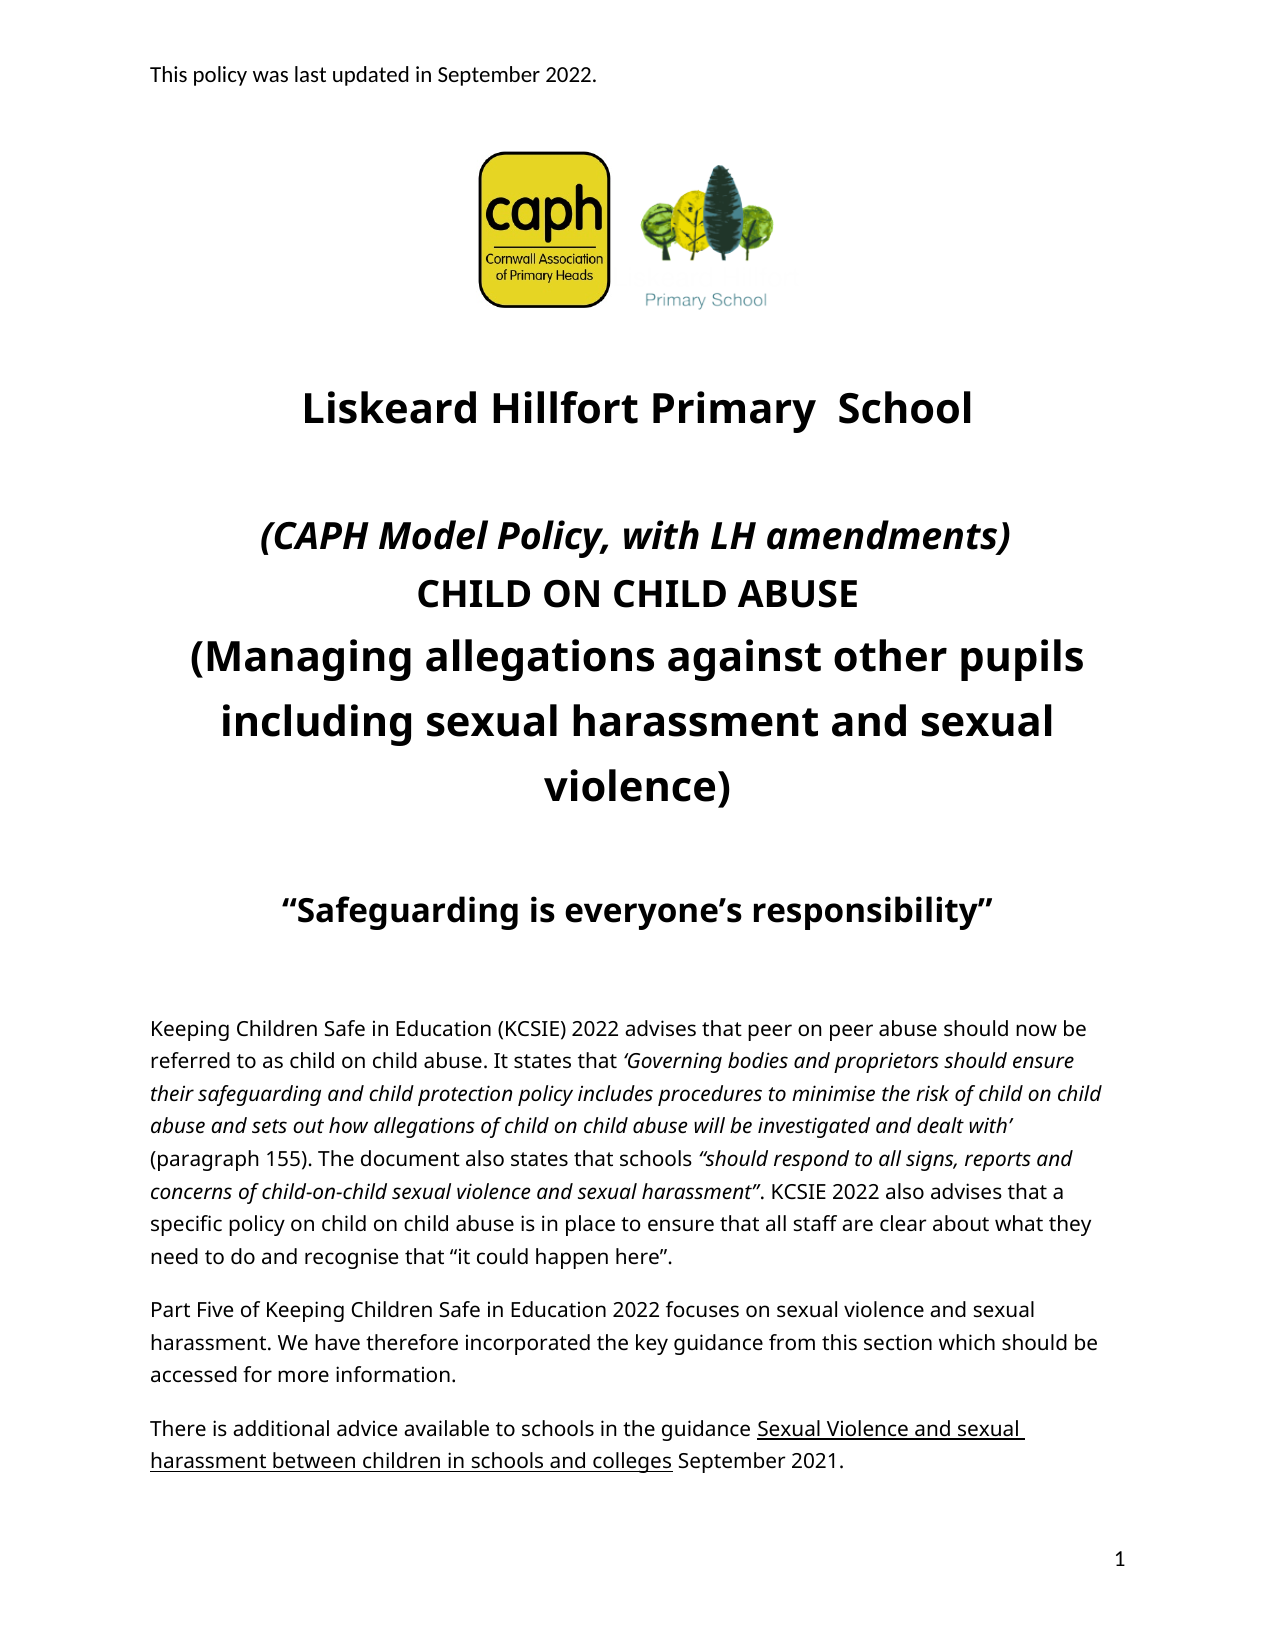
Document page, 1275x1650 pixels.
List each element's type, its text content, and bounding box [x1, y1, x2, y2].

text CHILD ON CHILD ABUSE [150, 568, 1125, 619]
text Part Five of Keeping Children Safe in Education 2022 focuses on sexual violence and sexual harassment. We have therefore incorporated the key guidance from this section which should be accessed for more information. [150, 1295, 1125, 1389]
text Liskeard Hillfort Primary School [150, 379, 1125, 436]
text (Managing allegations against other pupils including sexual harassment and sexual violence) [150, 626, 1125, 814]
picture [475, 150, 800, 310]
text (CAPH Model Policy, with LH amendments) [150, 509, 1125, 560]
text Keeping Children Safe in Education (KCSIE) 2022 advises that peer on peer abuse should now be referred to as child on child abuse. It states that ‘Governing bodies and proprietors should ensure their safeguarding and child protection policy includes procedures to minimise the risk of child on child abuse and sets out how allegations of child on child abuse will be investigated and dealt with’ (paragraph 155). The document also states that schools “should respond to all signs, reports and concerns of child-on-child sexual violence and sexual harassment”. KCSIE 2022 also advises that a specific policy on child on child abuse is in place to ensure that all staff are clear about what they need to do and recognise that “it could happen here”. [150, 1014, 1125, 1270]
text There is additional advice available to schools in the guidance Sexual Violence and sexual harassment between children in schools and colleges September 2021. [150, 1414, 1125, 1475]
text “Safeguarding is everyone’s responsibility” [150, 887, 1125, 933]
